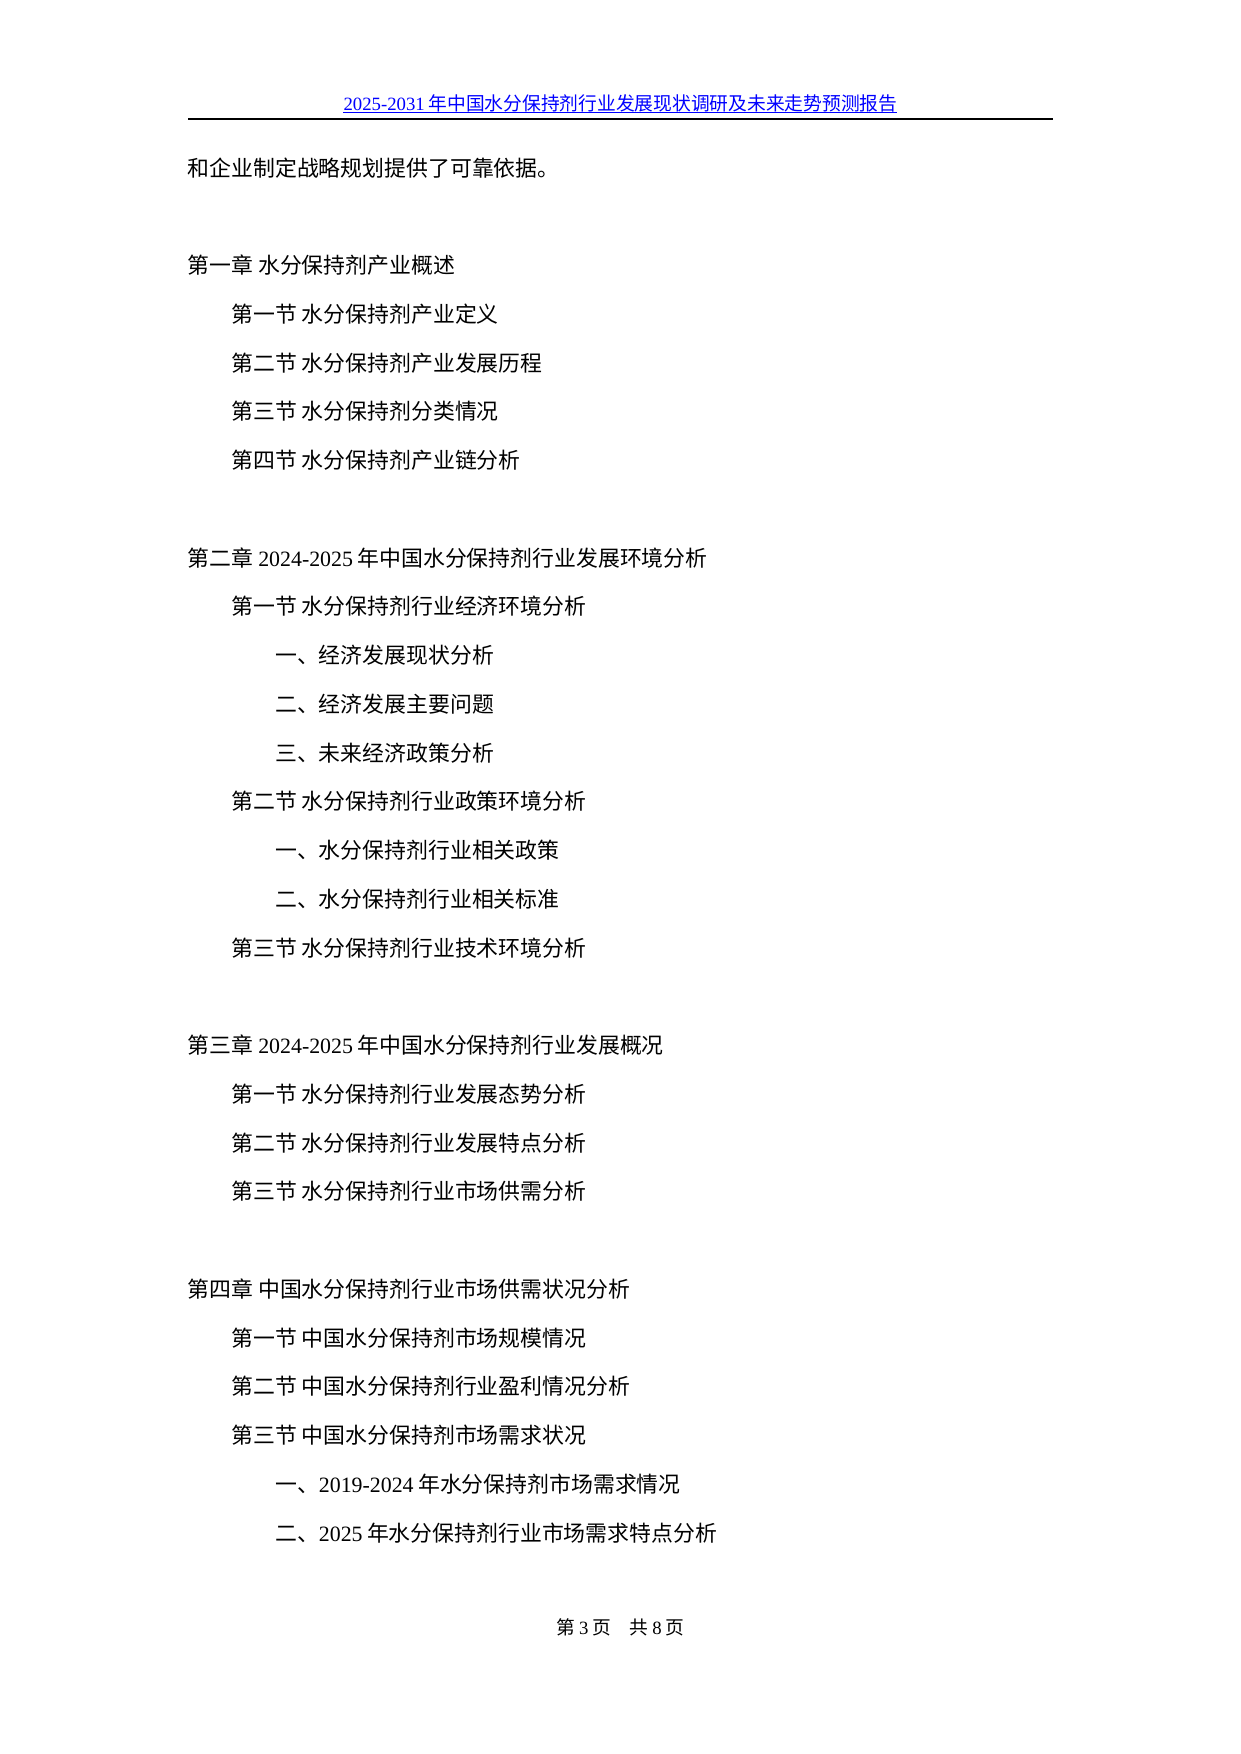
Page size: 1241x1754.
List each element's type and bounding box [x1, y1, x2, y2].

text [187, 150, 1053, 1548]
